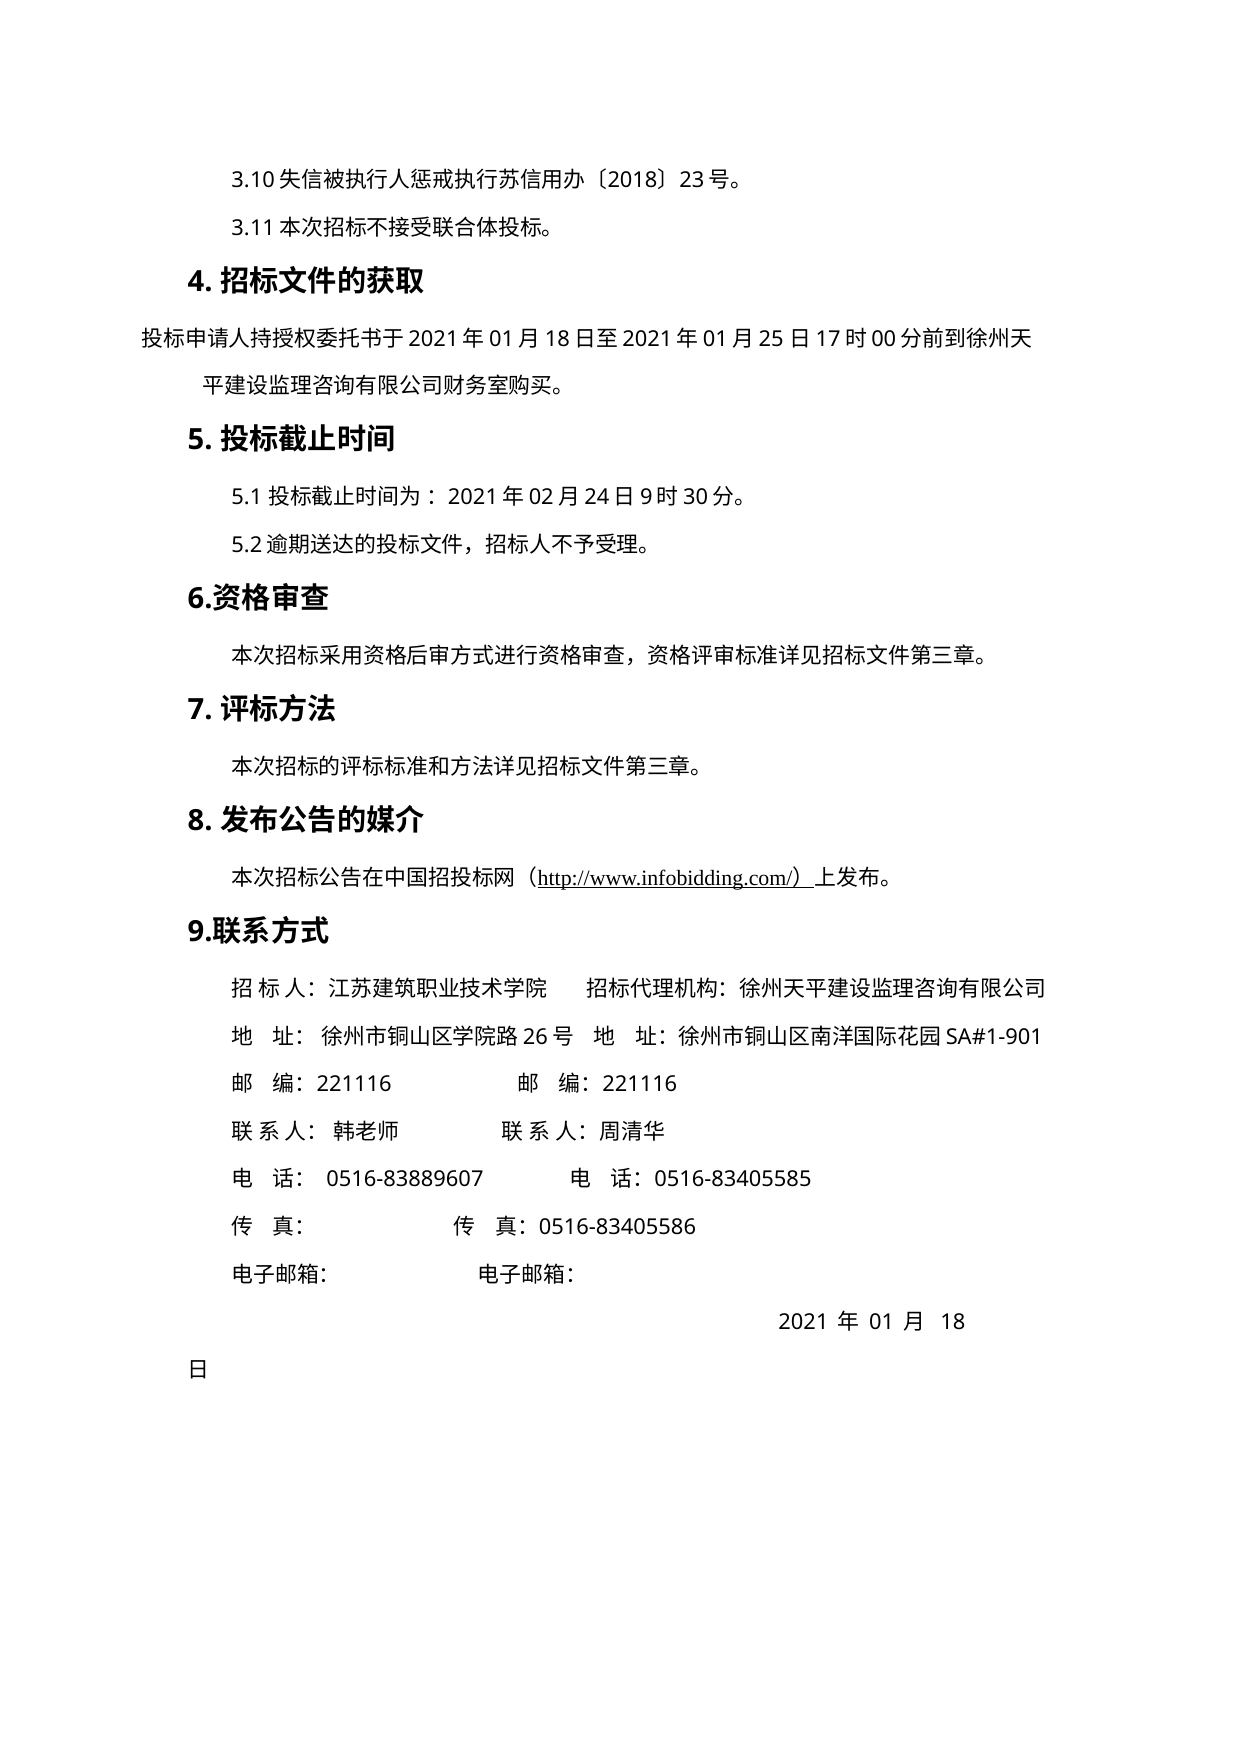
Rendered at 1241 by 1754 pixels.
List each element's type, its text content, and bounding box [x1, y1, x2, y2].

text 5.1 投标截止时间为 ：2021年02月24日9时30分。 [187, 479, 1053, 511]
subtitle 5. 投标截止时间 [187, 416, 1053, 458]
text 4. 招标文件的获取 [187, 257, 1053, 299]
subtitle 9.联系方式 [187, 908, 1053, 950]
text 本次招标采用资格后审方式进行资格审查，资格评审标准详见招标文件第三章。 [187, 638, 1053, 670]
text 3.11本次招标不接受联合体投标。 [187, 209, 1053, 241]
subtitle 7. 评标方法 [187, 686, 1053, 728]
text 本次招标的评标标准和方法详见招标文件第三章。 [187, 749, 1053, 781]
text 5.2逾期送达的投标文件，招标人不予受理。 [187, 527, 1053, 559]
text 本次招标公告在中国招投标网（http://www.infobidding.com/）上发布。 [187, 860, 1053, 892]
text 投标申请人持授权委托书于2021年01月18日至2021年01月25 日17时00分前到徐州天平建设监理咨询有限公司财务室购买。 [27, 321, 1053, 400]
text 联 系 人： 韩老师 联 系 人：周清华 [187, 1114, 1053, 1146]
text 邮 编：221116 邮 编：221116 [187, 1066, 1053, 1098]
text 传 真： 传 真：0516-83405586 [187, 1209, 1053, 1241]
text 电 话： 0516-83889607 电 话：0516-83405585 [187, 1161, 1053, 1193]
subtitle 6.资格审查 [187, 574, 1053, 617]
text 电子邮箱： 电子邮箱： [187, 1257, 1053, 1288]
text 3.10失信被执行人惩戒执行苏信用办〔2018〕23号。 [187, 162, 1053, 194]
text 地 址： 徐州市铜山区学院路26号 地 址：徐州市铜山区南洋国际花园SA#1-901 [187, 1019, 1053, 1051]
subtitle 发布公告的媒介 [187, 797, 1053, 839]
text 招 标 人：江苏建筑职业技术学院 招标代理机构：徐州天平建设监理咨询有限公司 [187, 971, 1053, 1003]
text 2021年01月 18日 [187, 1304, 965, 1383]
